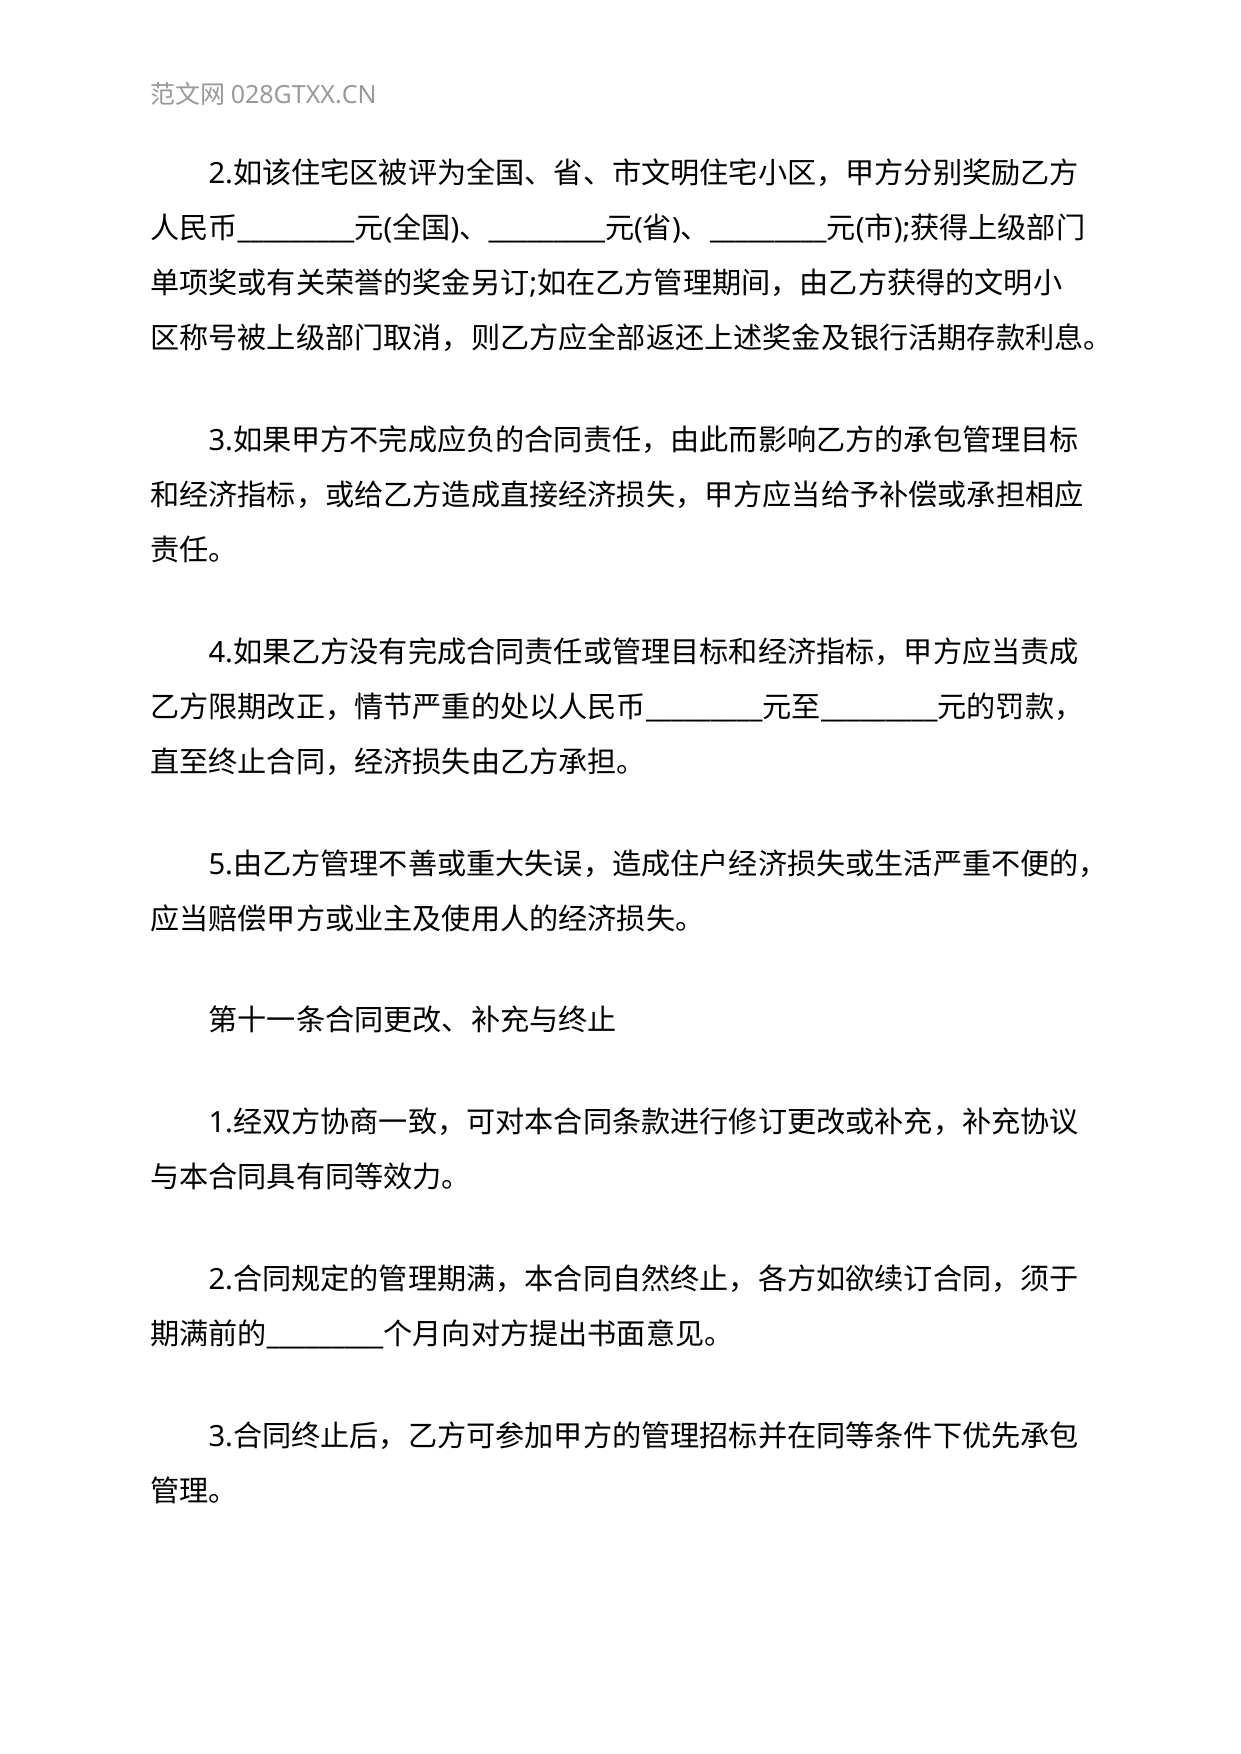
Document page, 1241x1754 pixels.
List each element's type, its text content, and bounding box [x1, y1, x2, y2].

text 5.由乙方管理不善或重大失误，造成住户经济损失或生活严重不便的，应当赔偿甲方或业主及使用人的经济损失。 [150, 840, 1090, 937]
text 1.经双方协商一致，可对本合同条款进行修订更改或补充，补充协议与本合同具有同等效力。 [150, 1099, 1090, 1196]
text 4.如果乙方没有完成合同责任或管理目标和经济指标，甲方应当责成乙方限期改正，情节严重的处以人民币_________元至_________元的罚款，直至终止合同，经济损失由乙方承担。 [150, 628, 1090, 781]
text 第十一条合同更改、补充与终止 [150, 997, 1090, 1039]
text 2.合同规定的管理期满，本合同自然终止，各方如欲续订合同，须于期满前的_________个月向对方提出书面意见。 [150, 1256, 1090, 1353]
text 2.如该住宅区被评为全国、省、市文明住宅小区，甲方分别奖励乙方人民币_________元(全国)、_________元(省)、_________元(市);获得上级部门单项奖或有关荣誉的奖金另订;如在乙方管理期间，由乙方获得的文明小区称号被上级部门取消，则乙方应全部返还上述奖金及银行活期存款利息。 [150, 150, 1090, 357]
text 3.如果甲方不完成应负的合同责任，由此而影响乙方的承包管理目标和经济指标，或给乙方造成直接经济损失，甲方应当给予补偿或承担相应责任。 [150, 417, 1090, 569]
text 3.合同终止后，乙方可参加甲方的管理招标并在同等条件下优先承包管理。 [150, 1412, 1090, 1510]
